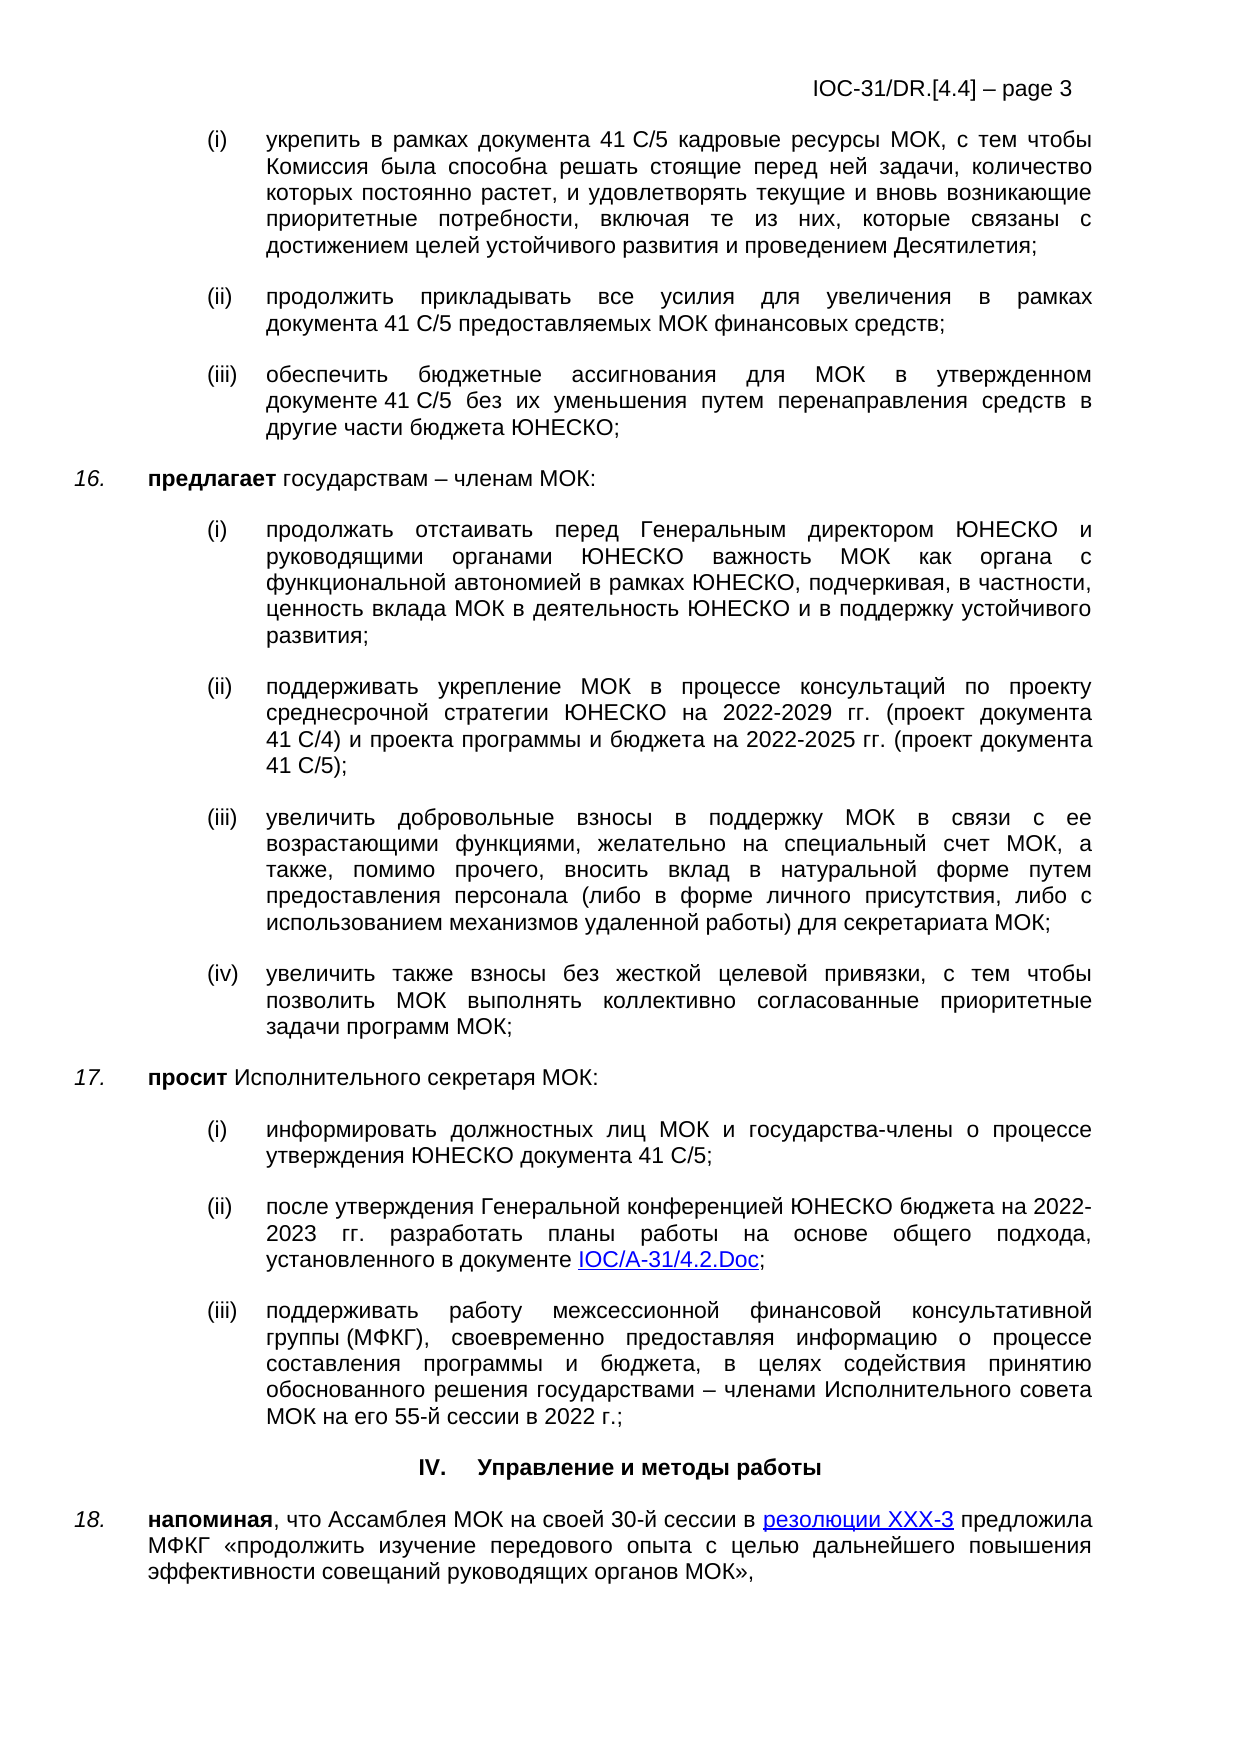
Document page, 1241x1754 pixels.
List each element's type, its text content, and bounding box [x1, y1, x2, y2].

list после утверждения Генеральной конференцией ЮНЕСКО бюджета на 2022-2023 гг. разработать планы работы на основе общего подхода, установленного в документе IOC/A-31/4.2.Doc; [207, 1193, 1092, 1272]
list информировать должностных лиц МОК и государства-члены о процессе утверждения ЮНЕСКО документа 41 C/5; [207, 1116, 1092, 1168]
list поддерживать работу межсессионной финансовой консультативной группы (МФКГ), своевременно предоставляя информацию о процессе составления программы и бюджета, в целях содействия принятию обоснованного решения государствами – членами Исполнительного совета МОК на его 55-й сессии в 2022 г.; [207, 1297, 1092, 1429]
list напоминая, что Ассамблея МОК на своей 30-й сессии в резолюции XXX-3 предложила МФКГ «продолжить изучение передового опыта с целью дальнейшего повышения эффективности совещаний руководящих органов МОК», [74, 1506, 1092, 1584]
list продолжать отстаивать перед Генеральным директором ЮНЕСКО и руководящими органами ЮНЕСКО важность МОК как органа с функциональной автономией в рамках ЮНЕСКО, подчеркивая, в частности, ценность вклада МОК в деятельность ЮНЕСКО и в поддержку устойчивого развития; [207, 516, 1092, 648]
list обеспечить бюджетные ассигнования для МОК в утвержденном документе 41 С/5 без их уменьшения путем перенаправления средств в другие части бюджета ЮНЕСКО; [207, 361, 1092, 440]
list поддерживать укрепление МОК в процессе консультаций по проекту среднесрочной стратегии ЮНЕСКО на 2022-2029 гг. (проект документа 41 C/4) и проекта программы и бюджета на 2022-2025 гг. (проект документа 41 C/5); [207, 673, 1092, 778]
list предлагает государствам – членам МОК: [74, 465, 1092, 491]
list Управление и методы работы [148, 1454, 1092, 1481]
list просит Исполнительного секретаря МОК: [74, 1064, 1092, 1091]
list укрепить в рамках документа 41 C/5 кадровые ресурсы МОК, с тем чтобы Комиссия была способна решать стоящие перед ней задачи, количество которых постоянно растет, и удовлетворять текущие и вновь возникающие приоритетные потребности, включая те из них, которые связаны с достижением целей устойчивого развития и проведением Десятилетия; [207, 126, 1092, 258]
list увеличить также взносы без жесткой целевой привязки, с тем чтобы позволить МОК выполнять коллективно согласованные приоритетные задачи программ МОК; [207, 960, 1092, 1039]
list увеличить добровольные взносы в поддержку МОК в связи с ее возрастающими функциями, желательно на специальный счет МОК, а также, помимо прочего, вносить вклад в натуральной форме путем предоставления персонала (либо в форме личного присутствия, либо с использованием механизмов удаленной работы) для секретариата МОК; [207, 803, 1092, 935]
list продолжить прикладывать все усилия для увеличения в рамках документа 41 C/5 предоставляемых МОК финансовых средств; [207, 283, 1092, 336]
